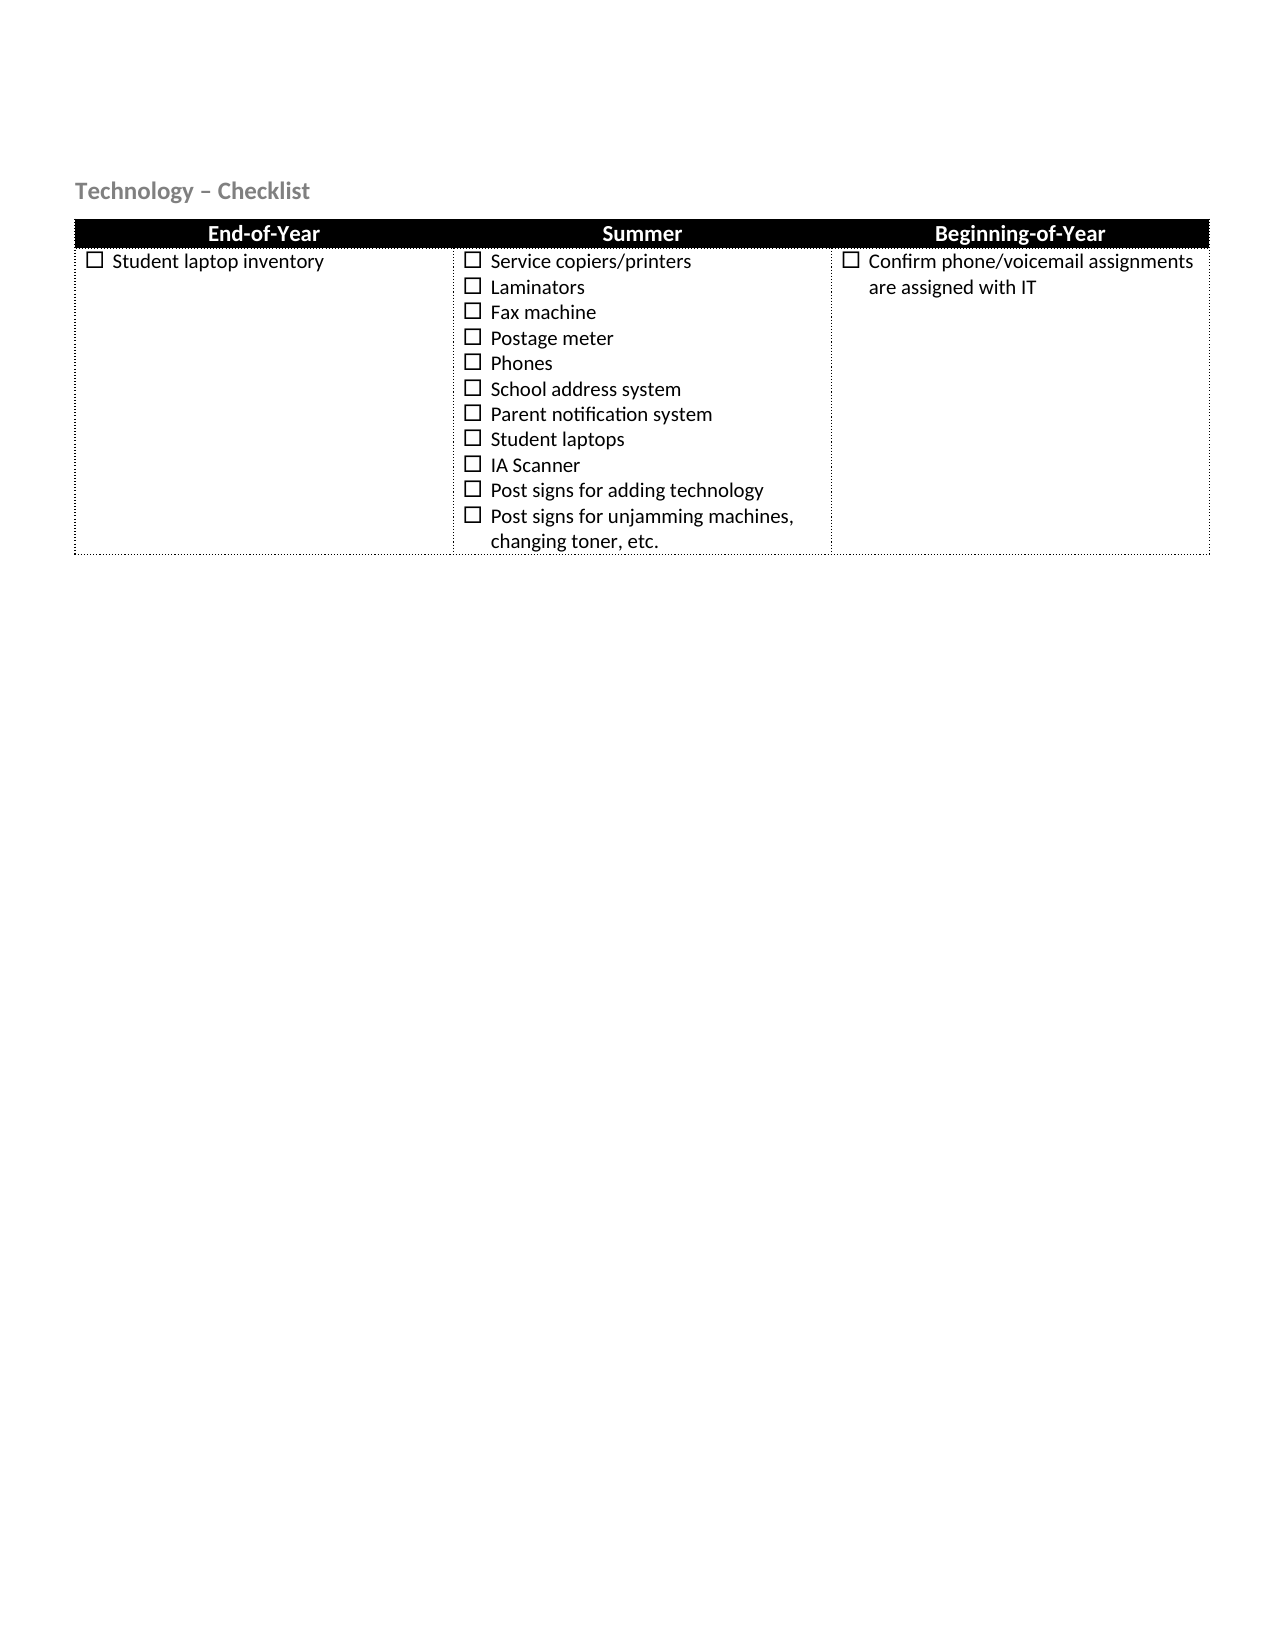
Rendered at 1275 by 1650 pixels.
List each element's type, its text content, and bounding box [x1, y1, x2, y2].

table_cell Confirm phone/voicemail assignments are assigned with IT [831, 248, 1209, 554]
table_header Summer [453, 219, 831, 248]
table_header Beginning-of-Year [831, 219, 1209, 248]
subtitle Technology – Checklist [75, 176, 1200, 206]
table_header End-of-Year [75, 219, 453, 248]
table_cell Service copiers/printers Laminators Fax machine Postage meter Phones School address system Parent notification system Student laptops IA Scanner Post signs for adding technology Post signs for unjamming machines, changing toner, etc. [453, 248, 831, 554]
table_cell Student laptop inventory [75, 248, 453, 554]
